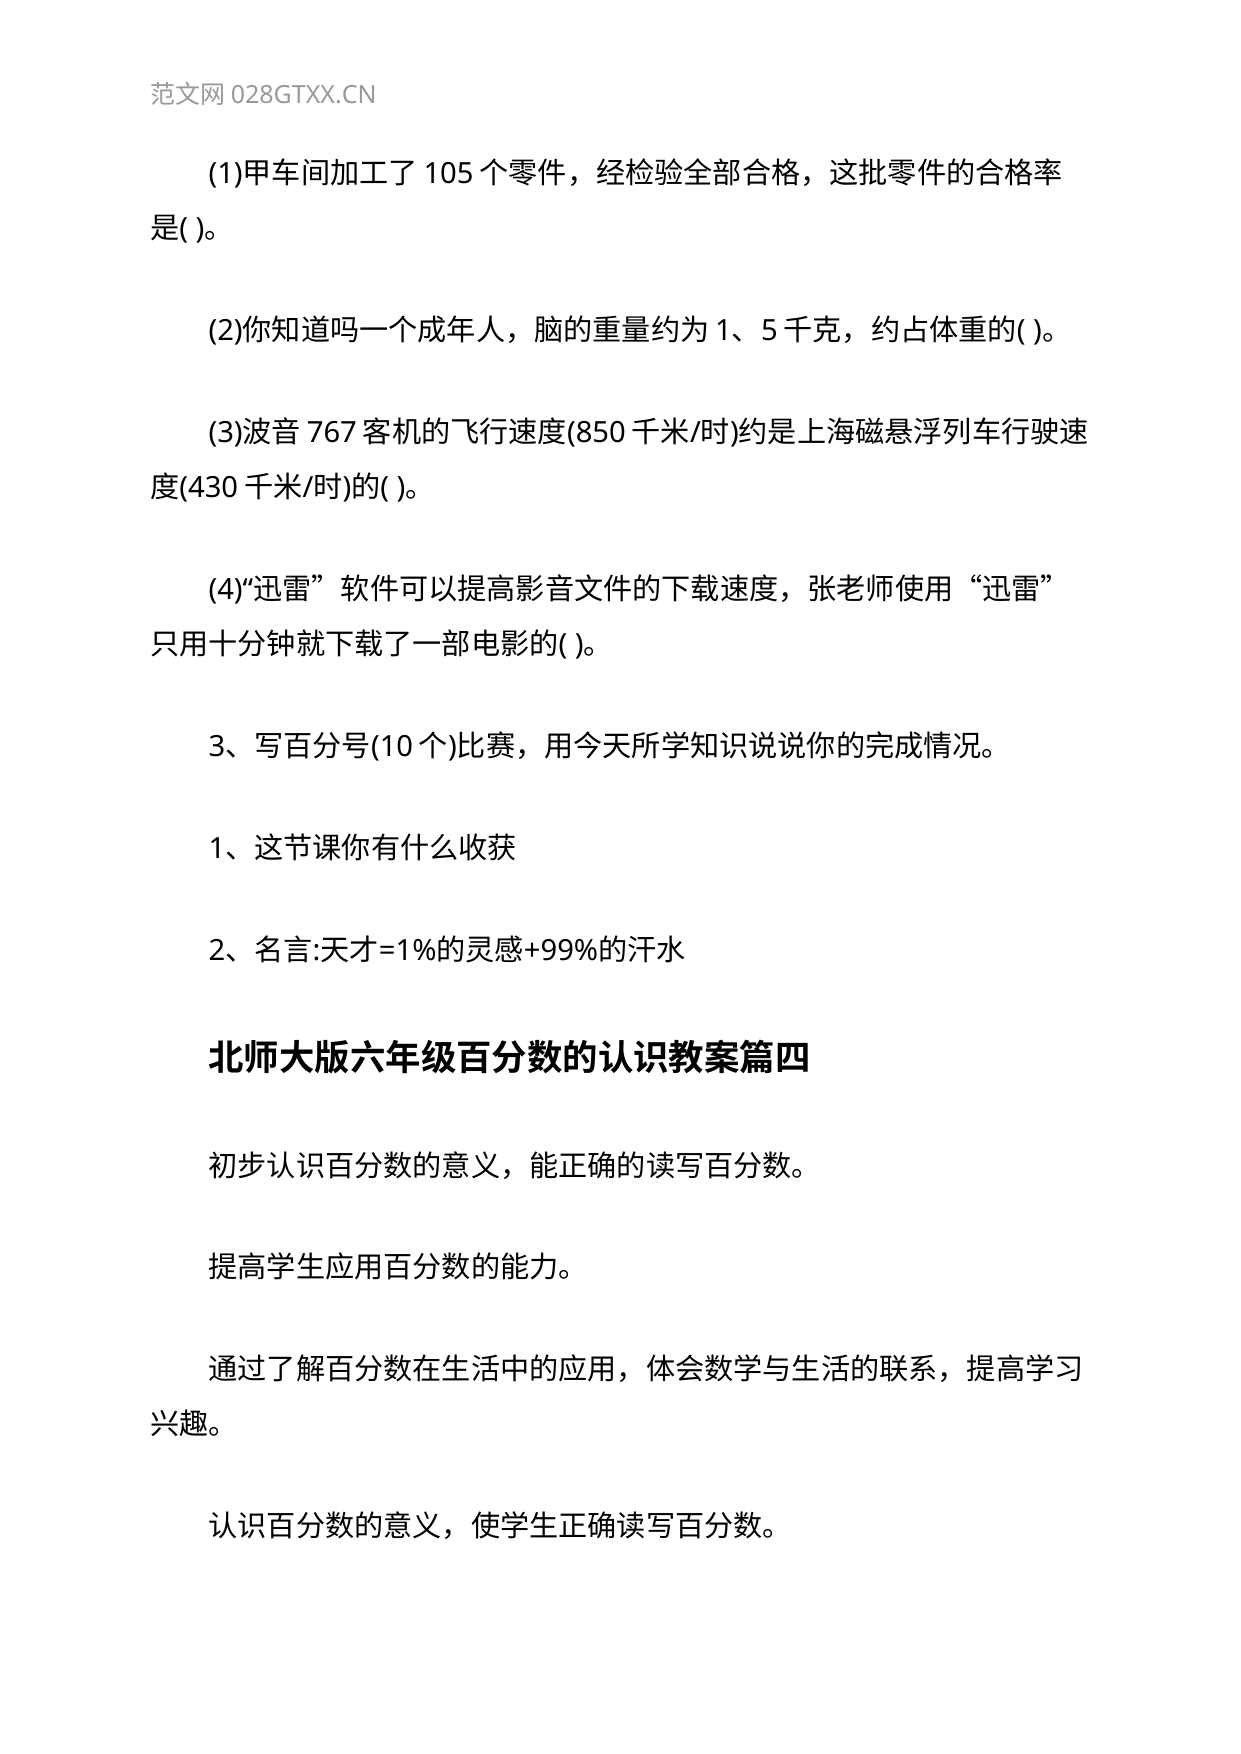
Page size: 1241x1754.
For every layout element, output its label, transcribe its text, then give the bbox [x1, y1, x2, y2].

text 2、名言:天才=1%的灵感+99%的汗水 [150, 927, 1090, 969]
text (3)波音767客机的飞行速度(850千米/时)约是上海磁悬浮列车行驶速度(430千米/时)的( )。 [150, 409, 1090, 506]
text (4)“迅雷”软件可以提高影音文件的下载速度，张老师使用“迅雷”只用十分钟就下载了一部电影的( )。 [150, 566, 1090, 663]
text 提高学生应用百分数的能力。 [150, 1244, 1090, 1286]
text (2)你知道吗一个成年人，脑的重量约为1、5千克，约占体重的( )。 [150, 307, 1090, 349]
text 通过了解百分数在生活中的应用，体会数学与生活的联系，提高学习兴趣。 [150, 1346, 1090, 1443]
text (1)甲车间加工了105个零件，经检验全部合格，这批零件的合格率是( )。 [150, 150, 1090, 247]
text 初步认识百分数的意义，能正确的读写百分数。 [150, 1142, 1090, 1184]
text 北师大版六年级百分数的认识教案篇四 [150, 1029, 1090, 1080]
text 1、这节课你有什么收获 [150, 825, 1090, 867]
text 认识百分数的意义，使学生正确读写百分数。 [150, 1502, 1090, 1545]
text 3、写百分号(10个)比赛，用今天所学知识说说你的完成情况。 [150, 723, 1090, 765]
